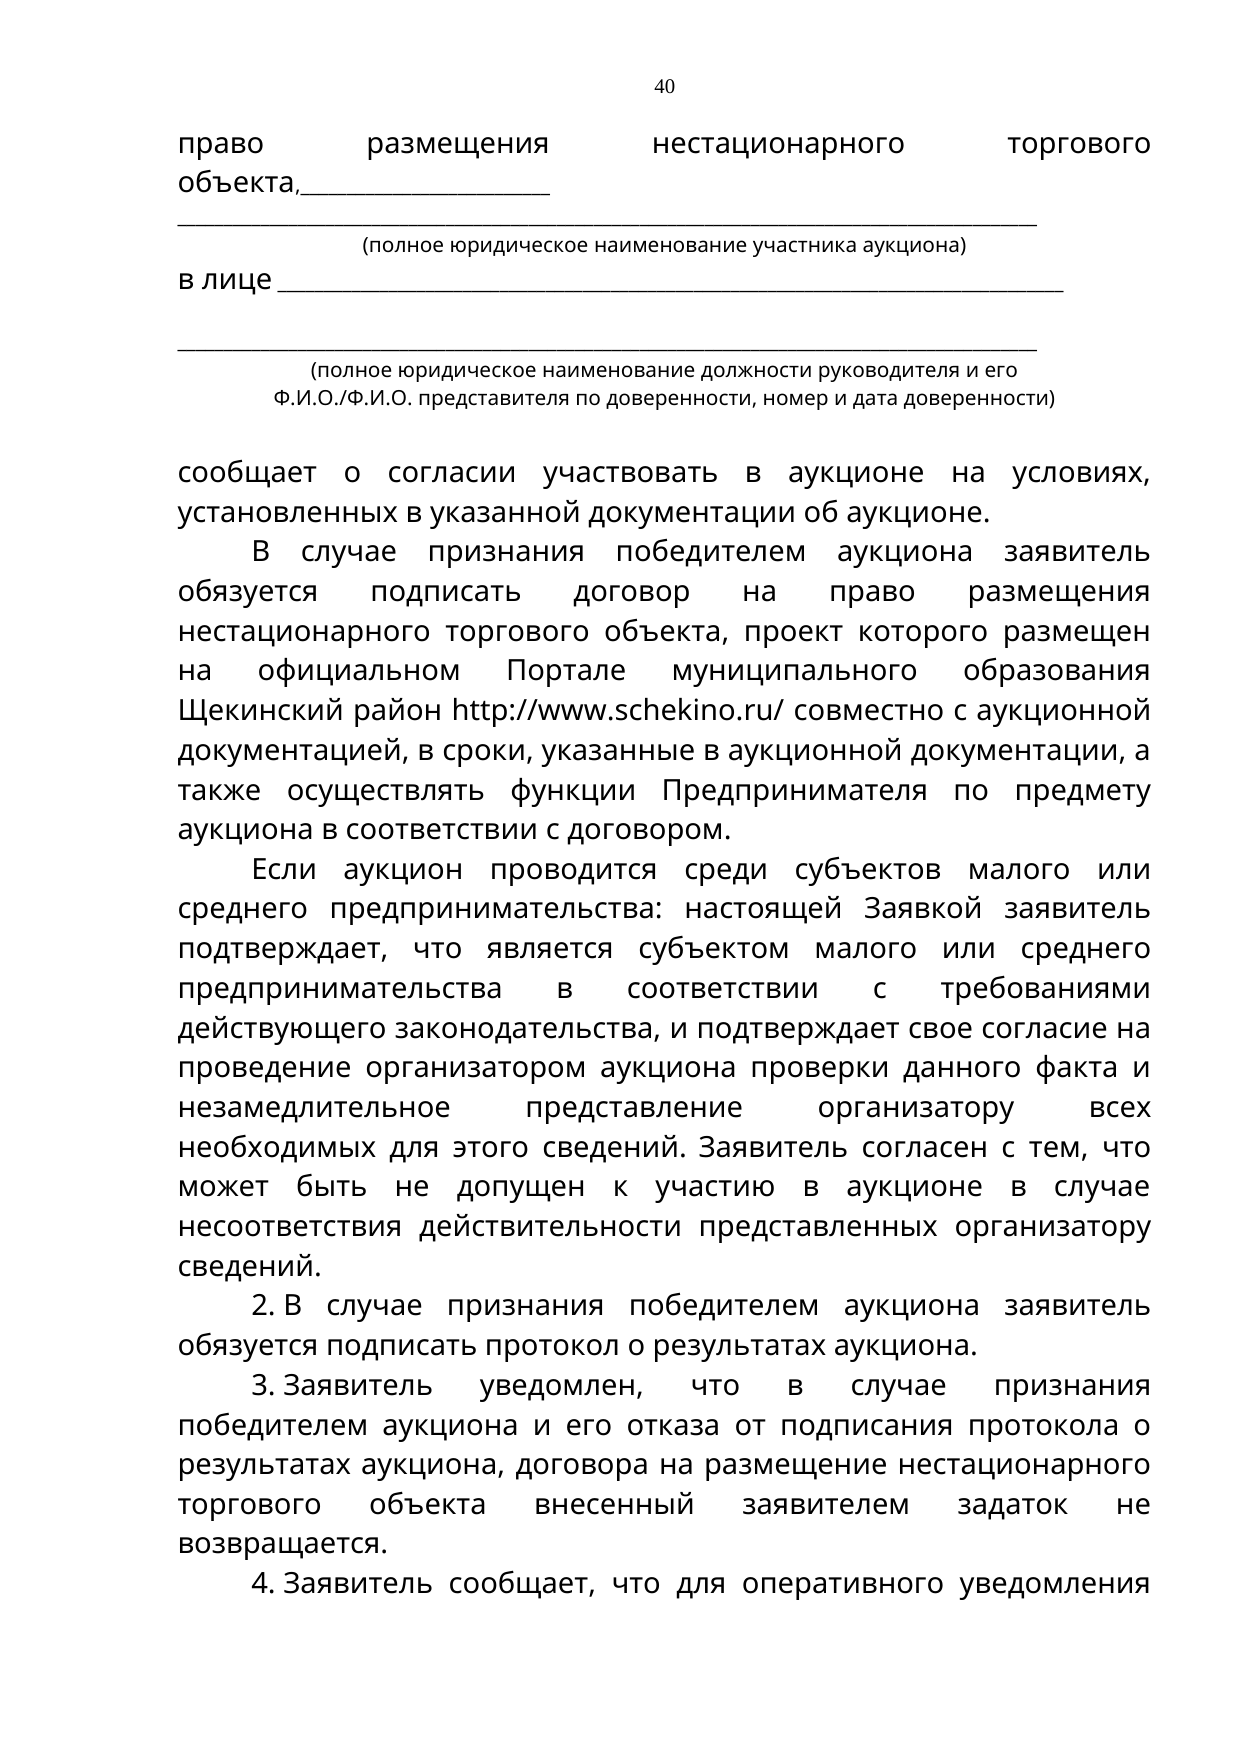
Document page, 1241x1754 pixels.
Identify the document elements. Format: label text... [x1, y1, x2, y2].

text право размещения нестационарного торгового объекта,___________________________ [177, 122, 1152, 201]
text В случае признания победителем аукциона заявитель обязуется подписать договор на право размещения нестационарного торгового объекта, проект которого размещен на официальном Портале муниципального образования Щекинский район http://www.schekino.ru/ совместно с аукционной документацией, в сроки, указанные в аукционной документации, а также осуществлять функции Предпринимателя по предмету аукциона в соответствии с договором. [177, 531, 1152, 848]
text 3. Заявитель уведомлен, что в случае признания победителем аукциона и его отказа от подписания протокола о результатах аукциона, договора на размещение нестационарного торгового объекта внесенный заявителем задаток не возвращается. [177, 1364, 1152, 1562]
text _____________________________________________________________________________________________ [177, 201, 1152, 230]
text Если аукцион проводится среди субъектов малого или среднего предпринимательства: настоящей Заявкой заявитель подтверждает, что является субъектом малого или среднего предпринимательства в соответствии с требованиями действующего законодательства, и подтверждает свое согласие на проведение организатором аукциона проверки данного факта и незамедлительное представление организатору всех необходимых для этого сведений. Заявитель согласен с тем, что может быть не допущен к участию в аукционе в случае несоответствия действительности представленных организатору сведений. [177, 848, 1152, 1285]
text (полное юридическое наименование участника аукциона) [177, 230, 1152, 258]
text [177, 1562, 1152, 1602]
text 2. В случае признания победителем аукциона заявитель обязуется подписать протокол о результатах аукциона. [177, 1285, 1152, 1364]
text Ф.И.О./Ф.И.О. представителя по доверенности, номер и дата доверенности) [177, 383, 1152, 412]
text в лице _____________________________________________________________________________________ [177, 258, 1152, 298]
text _____________________________________________________________________________________________ [177, 326, 1152, 355]
text сообщает о согласии участвовать в аукционе на условиях, установленных в указанной документации об аукционе. [177, 451, 1152, 531]
text (полное юридическое наименование должности руководителя и его [177, 355, 1152, 383]
